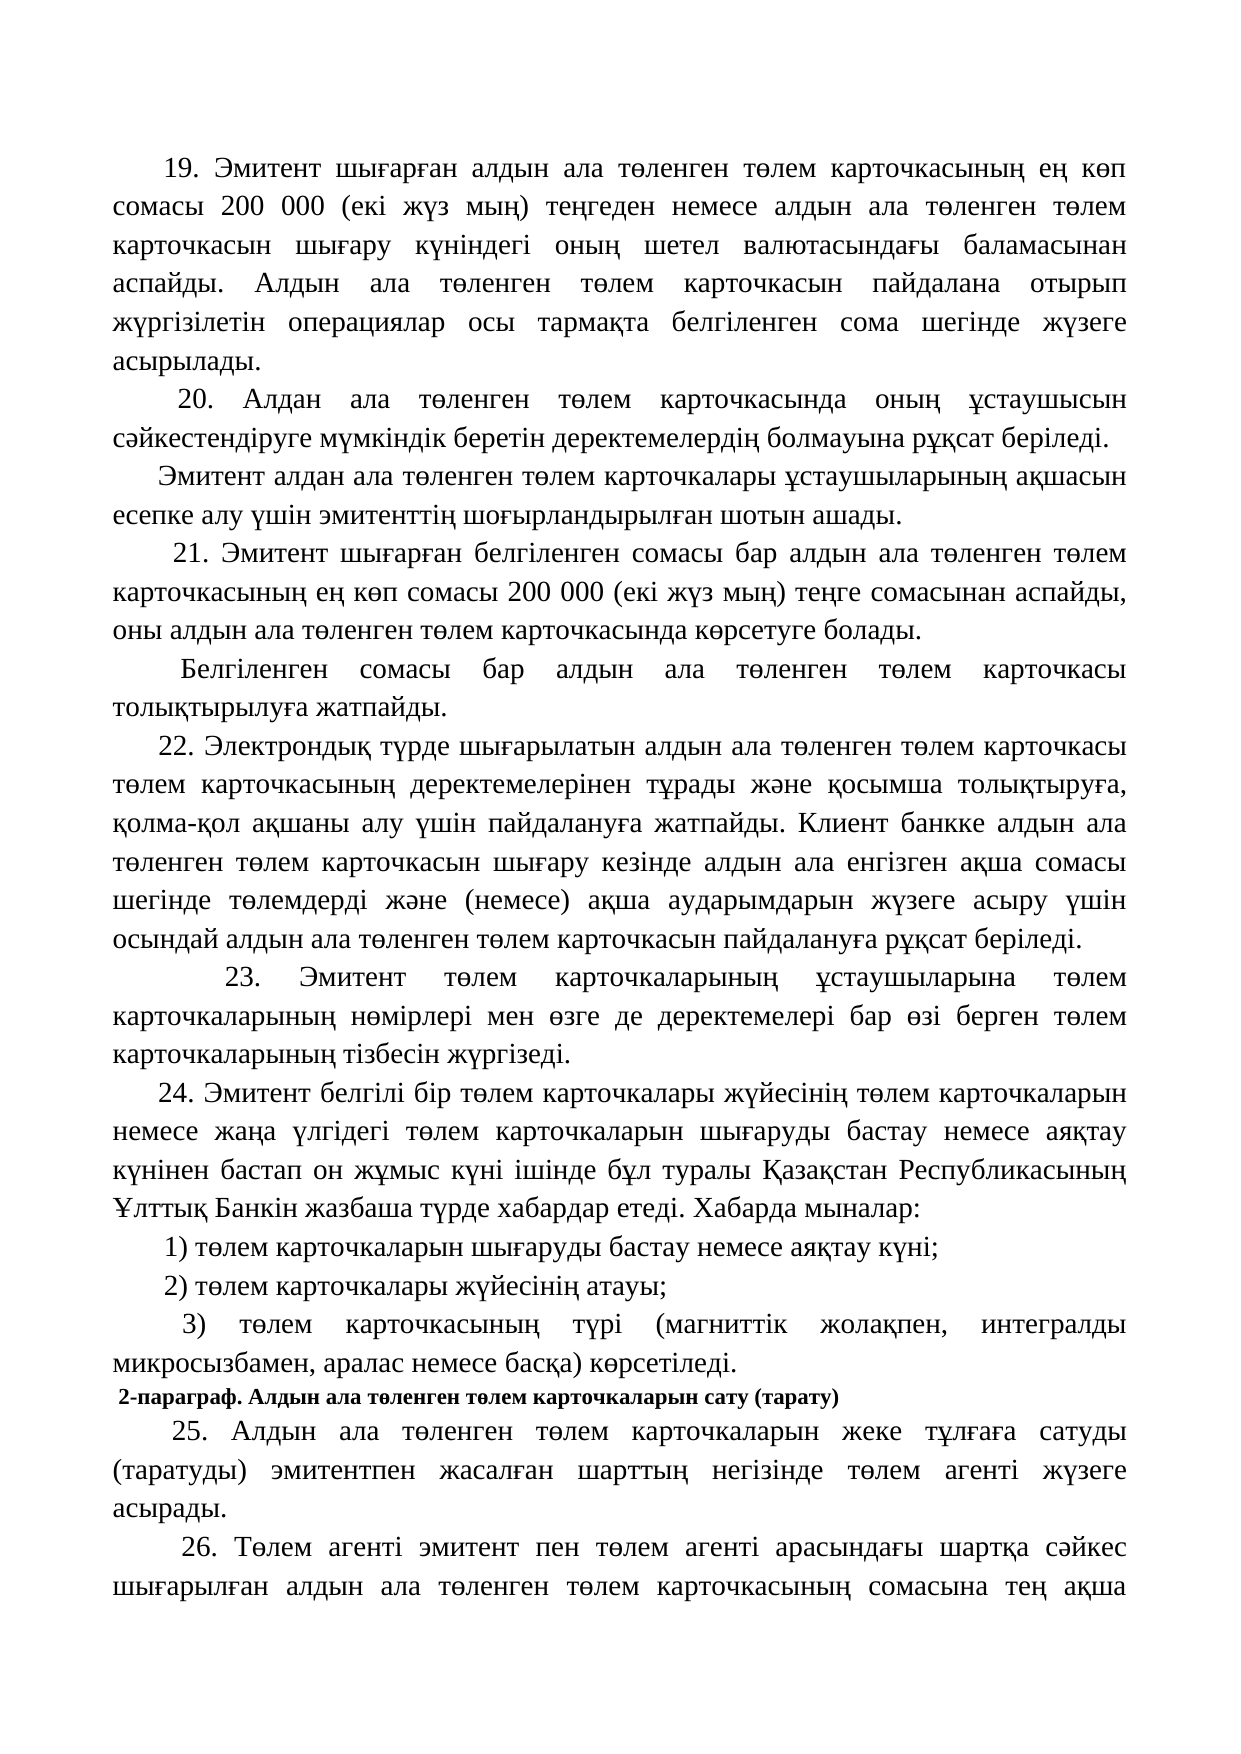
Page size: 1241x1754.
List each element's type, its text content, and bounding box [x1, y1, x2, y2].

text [112, 1529, 1128, 1601]
text 23. Эмитент төлем карточкаларының ұстаушыларына төлем карточкаларының нөмірлері мен өзге де деректемелері бар өзі берген төлем карточкаларының тізбесін жүргізеді. [112, 959, 1128, 1070]
text Белгіленген сомасы бар алдын ала төленген төлем карточкасы толықтырылуға жатпайды. [112, 651, 1128, 723]
text 20. Алдан ала төленген төлем карточкасында оның ұстаушысын сәйкестендіруге мүмкіндік беретін деректемелердің болмауына рұқсат беріледі. [112, 381, 1128, 453]
text 1) төлем карточкаларын шығаруды бастау немесе аяқтау күні; [112, 1229, 1128, 1263]
text 21. Эмитент шығарған белгіленген сомасы бар алдын ала төленген төлем карточкасының ең көп сомасы 200 000 (екі жүз мың) теңге сомасынан аспайды, оны алдын ала төленген төлем карточкасында көрсетуге болады. [112, 535, 1128, 646]
text 24. Эмитент белгілі бір төлем карточкалары жүйесінің төлем карточкаларын немесе жаңа үлгідегі төлем карточкаларын шығаруды бастау немесе аяқтау күнінен бастап он жұмыс күні ішінде бұл туралы Қазақстан Республикасының Ұлттық Банкін жазбаша түрде хабардар етеді. Хабарда мыналар: [112, 1075, 1128, 1224]
text 25. Алдын ала төленген төлем карточкаларын жеке тұлғаға сатуды (таратуды) эмитентпен жасалған шарттың негізінде төлем агенті жүзеге асырады. [112, 1413, 1128, 1524]
text 22. Электрондық түрде шығарылатын алдын ала төленген төлем карточкасы төлем карточкасының деректемелерінен тұрады және қосымша толықтыруға, қолма-қол ақшаны алу үшін пайдалануға жатпайды. Клиент банкке алдын ала төленген төлем карточкасын шығару кезінде алдын ала енгізген ақша сомасы шегінде төлемдерді және (немесе) ақша аударымдарын жүзеге асыру үшін осындай алдын ала төленген төлем карточкасын пайдалануға рұқсат беріледі. [112, 728, 1128, 954]
text 19. Эмитент шығарған алдын ала төленген төлем карточкасының ең көп сомасы 200 000 (екі жүз мың) теңгеден немесе алдын ала төленген төлем карточкасын шығару күніндегі оның шетел валютасындағы баламасынан аспайды. Алдын ала төленген төлем карточкасын пайдалана отырып жүргізілетін операциялар осы тармақта белгіленген сома шегінде жүзеге асырылады. [112, 150, 1128, 376]
text Эмитент алдан ала төленген төлем карточкалары ұстаушыларының ақшасын есепке алу үшін эмитенттің шоғырландырылған шотын ашады. [112, 458, 1128, 530]
text 3) төлем карточкасының түрі (магниттік жолақпен, интегралды микросызбамен, аралас немесе басқа) көрсетіледі. [112, 1306, 1128, 1378]
text 2-параграф. Алдын ала төленген төлем карточкаларын сату (тарату) [112, 1383, 1128, 1410]
text 2) төлем карточкалары жүйесінің атауы; [112, 1268, 1128, 1301]
